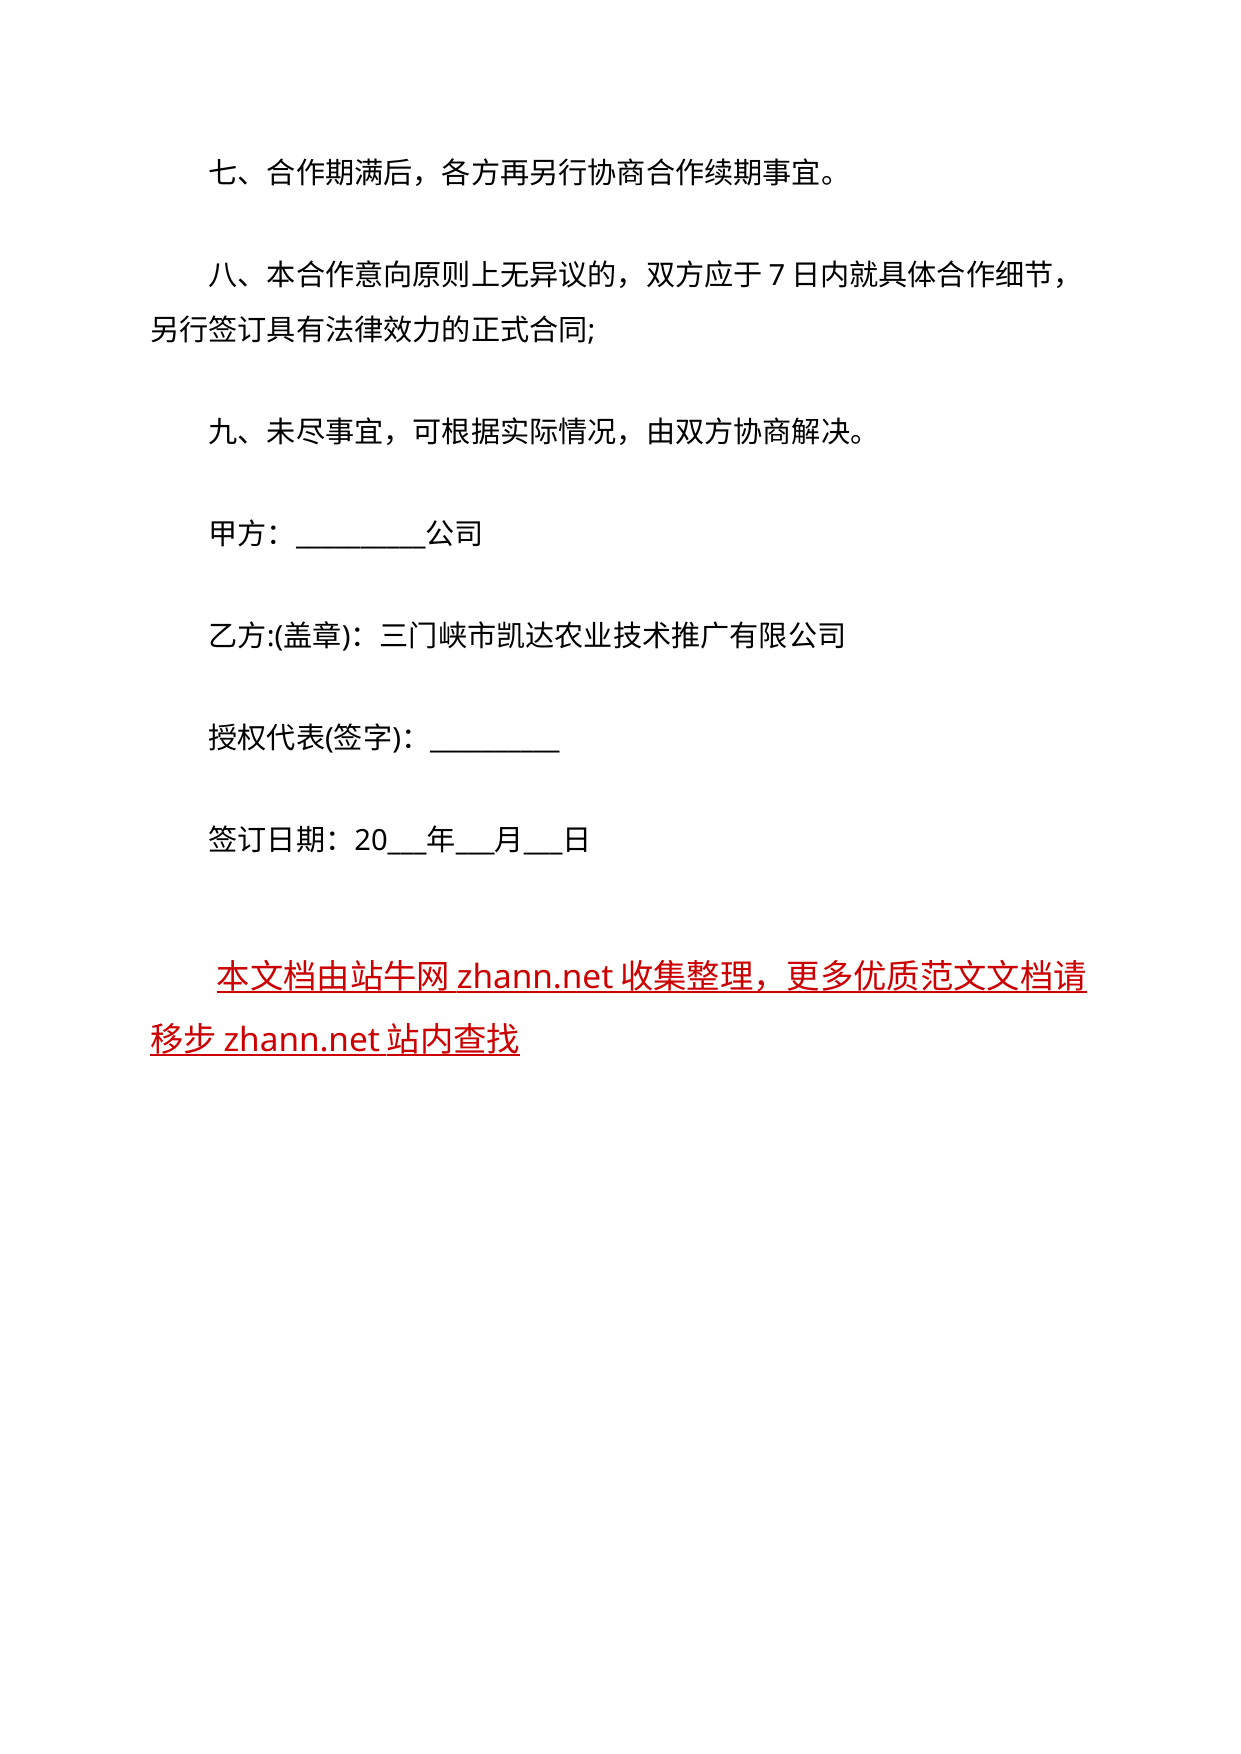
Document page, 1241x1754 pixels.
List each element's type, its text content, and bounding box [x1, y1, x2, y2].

text 九、未尽事宜，可根据实际情况，由双方协商解决。 [150, 409, 1090, 451]
text 本文档由站牛网zhann.net收集整理，更多优质范文文档请移步zhann.net站内查找 [150, 950, 1090, 1061]
text 乙方:(盖章)：三门峡市凯达农业技术推广有限公司 [150, 612, 1090, 655]
text 八、本合作意向原则上无异议的，双方应于7日内就具体合作细节，另行签订具有法律效力的正式合同; [150, 252, 1090, 349]
text 甲方：__________公司 [150, 511, 1090, 553]
text 授权代表(签字)：__________ [150, 714, 1090, 757]
text 七、合作期满后，各方再另行协商合作续期事宜。 [150, 150, 1090, 192]
text 签订日期：20___年___月___日 [150, 816, 1090, 859]
